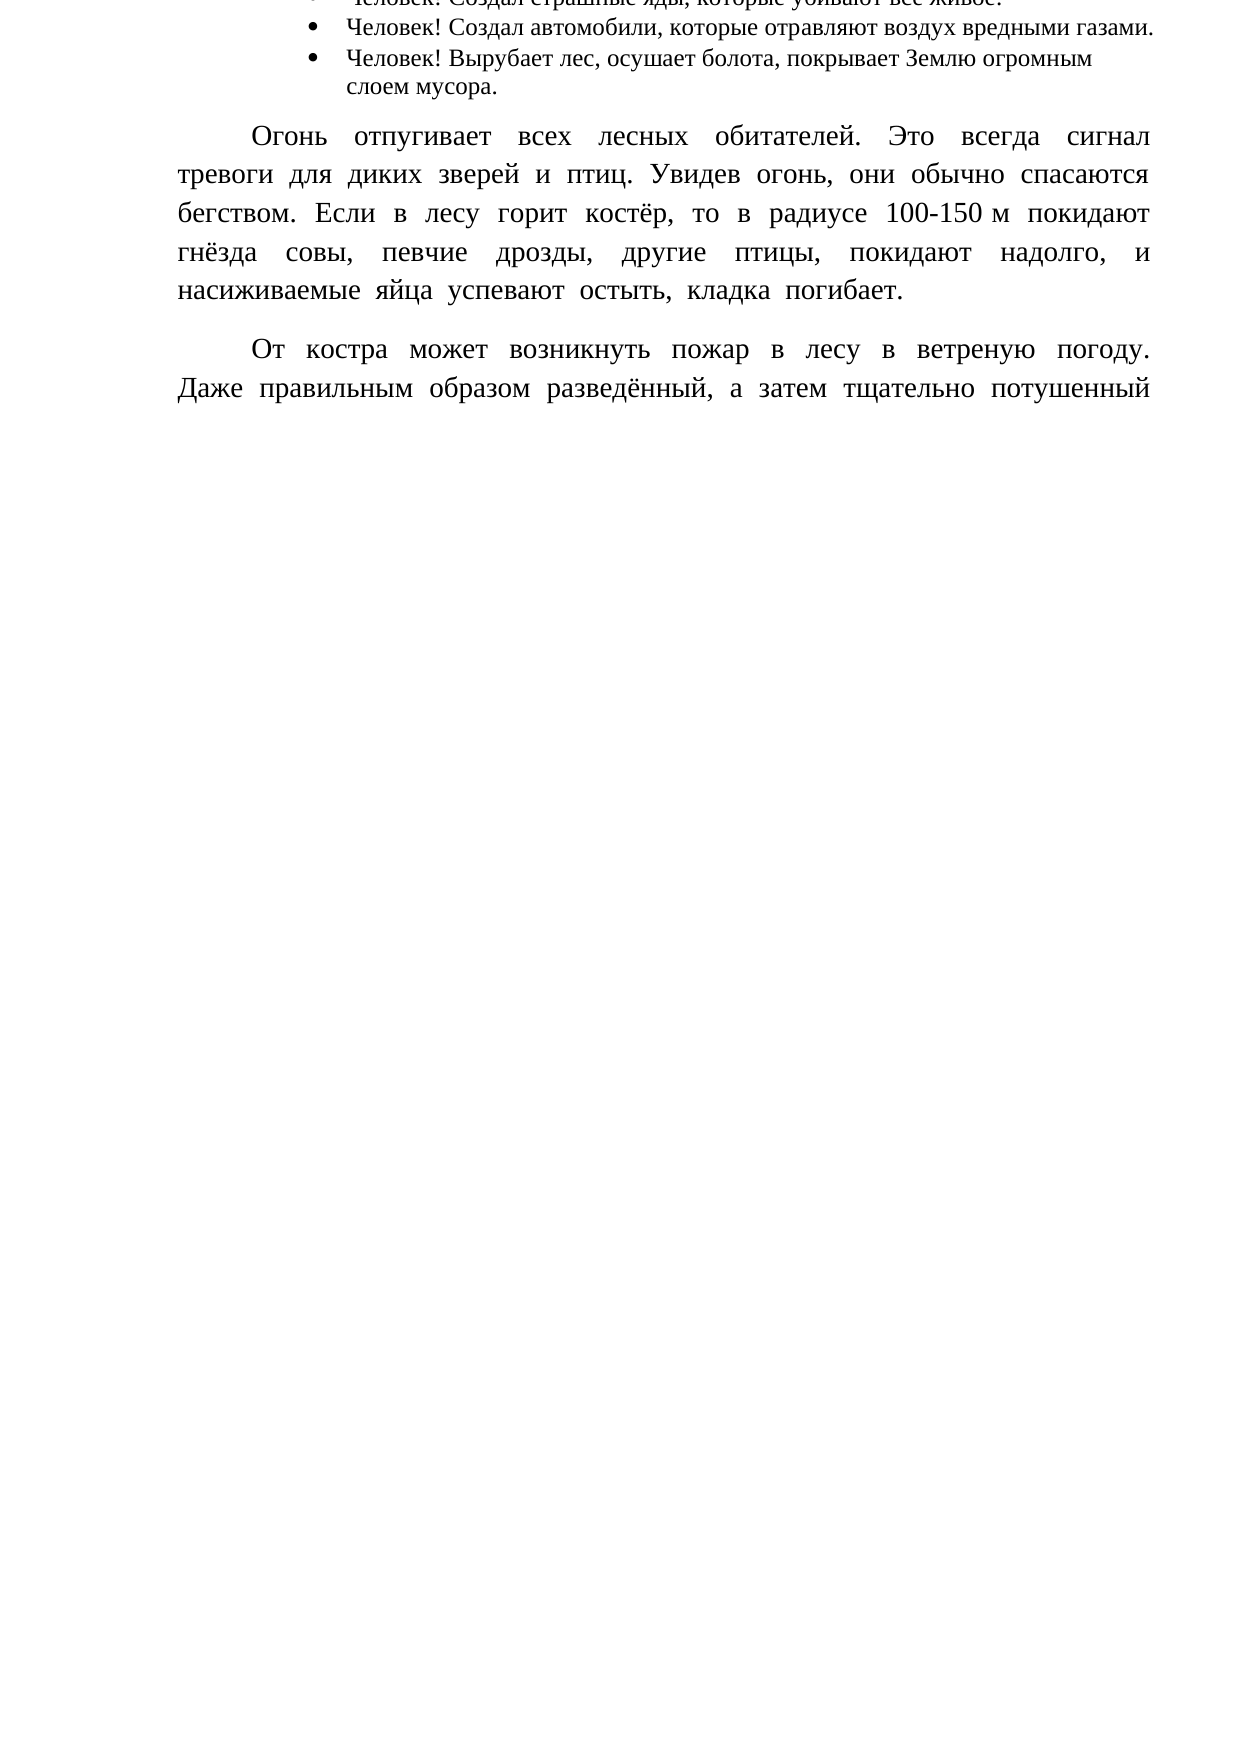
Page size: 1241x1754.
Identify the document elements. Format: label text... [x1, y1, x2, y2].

text От костра может возникнуть пожар в лесу в ветреную погоду. Даже правильным образом разведённый, а затем тщательно потушенный костёр может вызвать пожар: часто внутри полусгоревших дров остаётся незамеченной маленькая искорка. [177, 332, 1152, 404]
text Огонь отпугивает всех лесных обитателей. Это всегда сигнал тревоги для диких зверей и птиц. Увидев огонь, они обычно спасаются бегством. Если в лесу горит костёр, то в радиусе 100-150 м покидают гнёзда совы, певчие дрозды, другие птицы, покидают надолго, и насиживаемые яйца успевают остыть, кладка погибает. [177, 118, 1152, 306]
